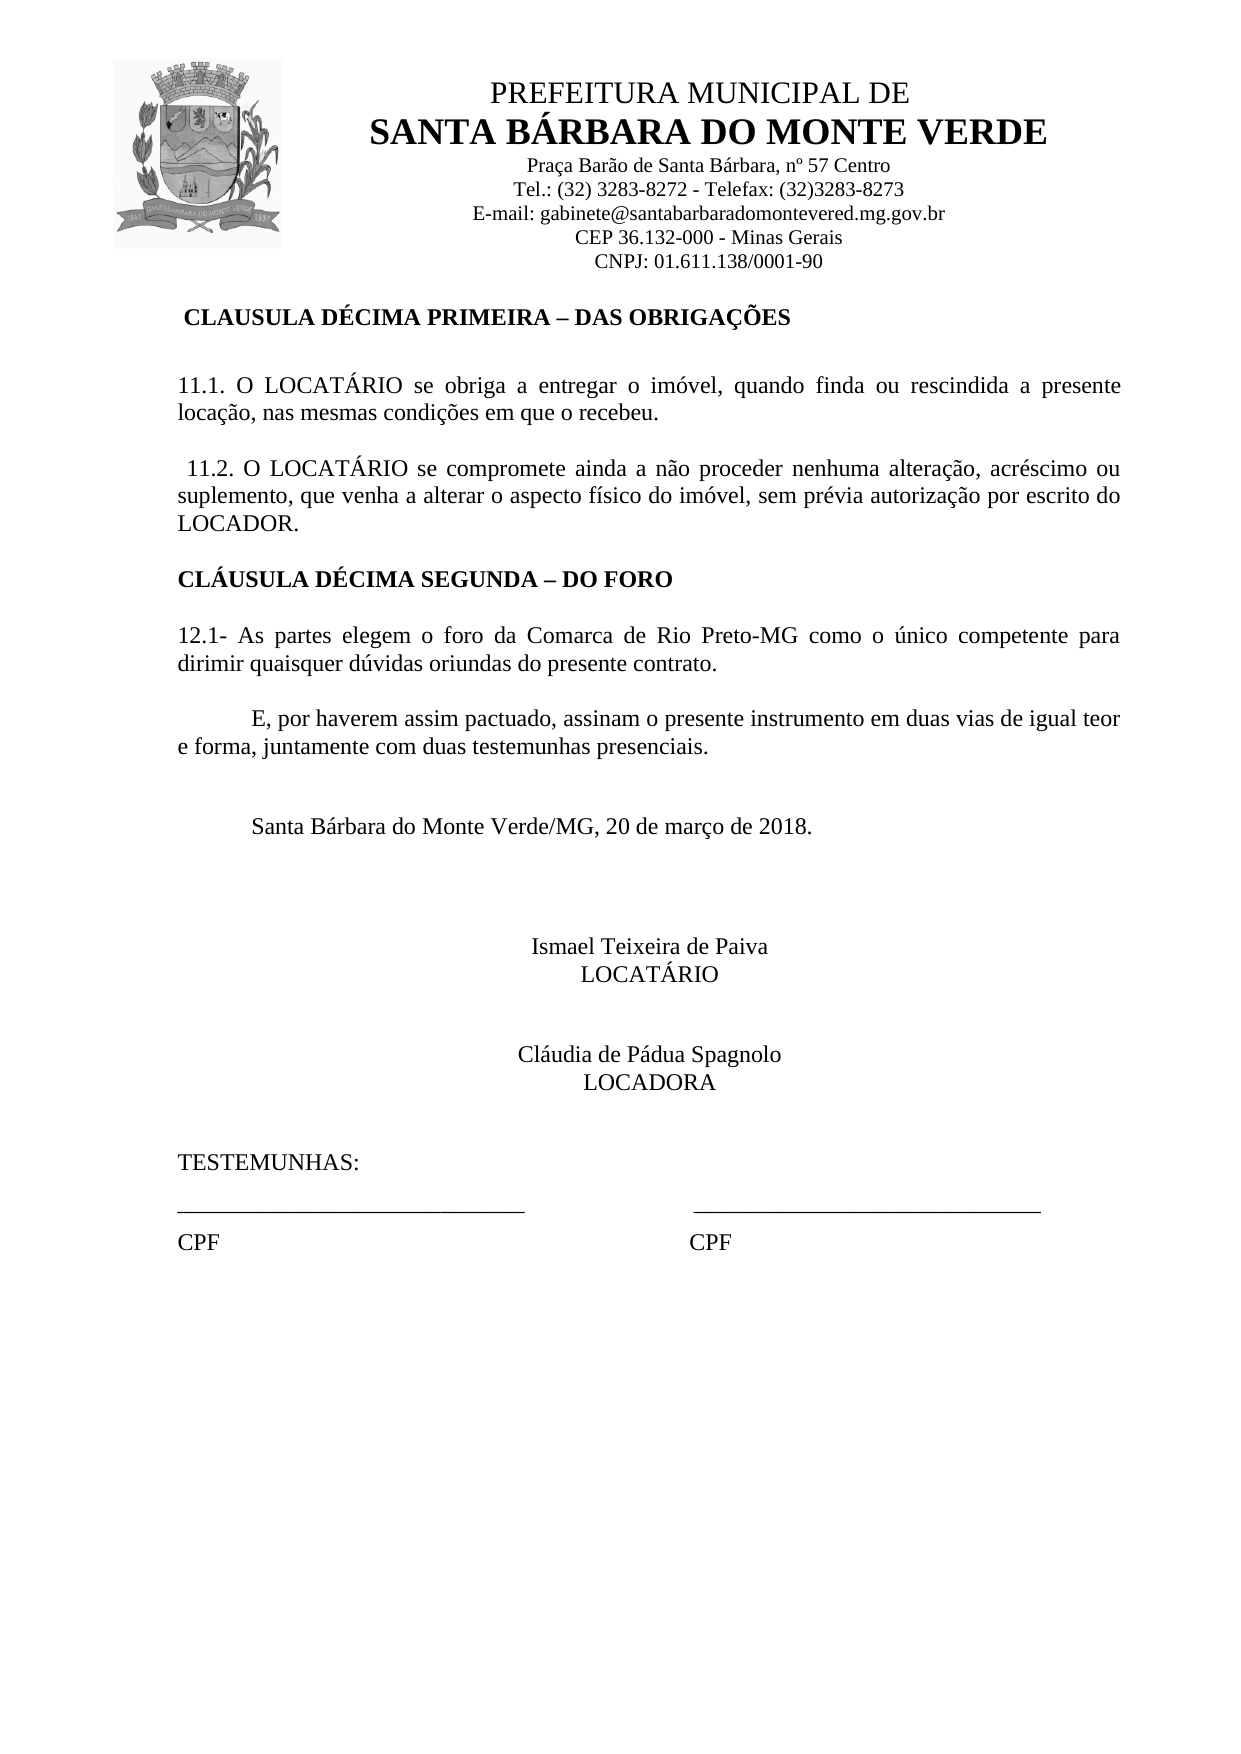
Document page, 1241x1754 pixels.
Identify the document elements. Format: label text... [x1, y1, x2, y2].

subtitle CLÁUSULA DÉCIMA SEGUNDA – DO FORO [177, 565, 1122, 593]
text _____________________________ _____________________________ [177, 1188, 1122, 1216]
text TESTEMUNHAS: [177, 1148, 1122, 1176]
subtitle Cláudia de Pádua Spagnolo [177, 1040, 1122, 1068]
text E, por haverem assim pactuado, assinam o presente instrumento em duas vias de igual teor e forma, juntamente com duas testemunhas presenciais. [177, 704, 1122, 759]
text 11.1. O LOCATÁRIO se obriga a entregar o imóvel, quando finda ou rescindida a presente locação, nas mesmas condições em que o recebeu. [177, 371, 1122, 426]
subtitle LOCATÁRIO [177, 960, 1122, 988]
subtitle CLAUSULA DÉCIMA PRIMEIRA – DAS OBRIGAÇÕES [177, 303, 1122, 331]
text Ismael Teixeira de Paiva [177, 932, 1122, 960]
text Santa Bárbara do Monte Verde/MG, 20 de março de 2018. [177, 812, 1122, 840]
text CPF CPF [177, 1228, 1122, 1256]
text 11.2. O LOCATÁRIO se compromete ainda a não proceder nenhuma alteração, acréscimo ou suplemento, que venha a alterar o aspecto físico do imóvel, sem prévia autorização por escrito do LOCADOR. [177, 453, 1122, 536]
subtitle LOCADORA [177, 1068, 1122, 1095]
subtitle 12.1- As partes elegem o foro da Comarca de Rio Preto-MG como o único competente para dirimir quaisquer dúvidas oriundas do presente contrato. [177, 621, 1122, 677]
